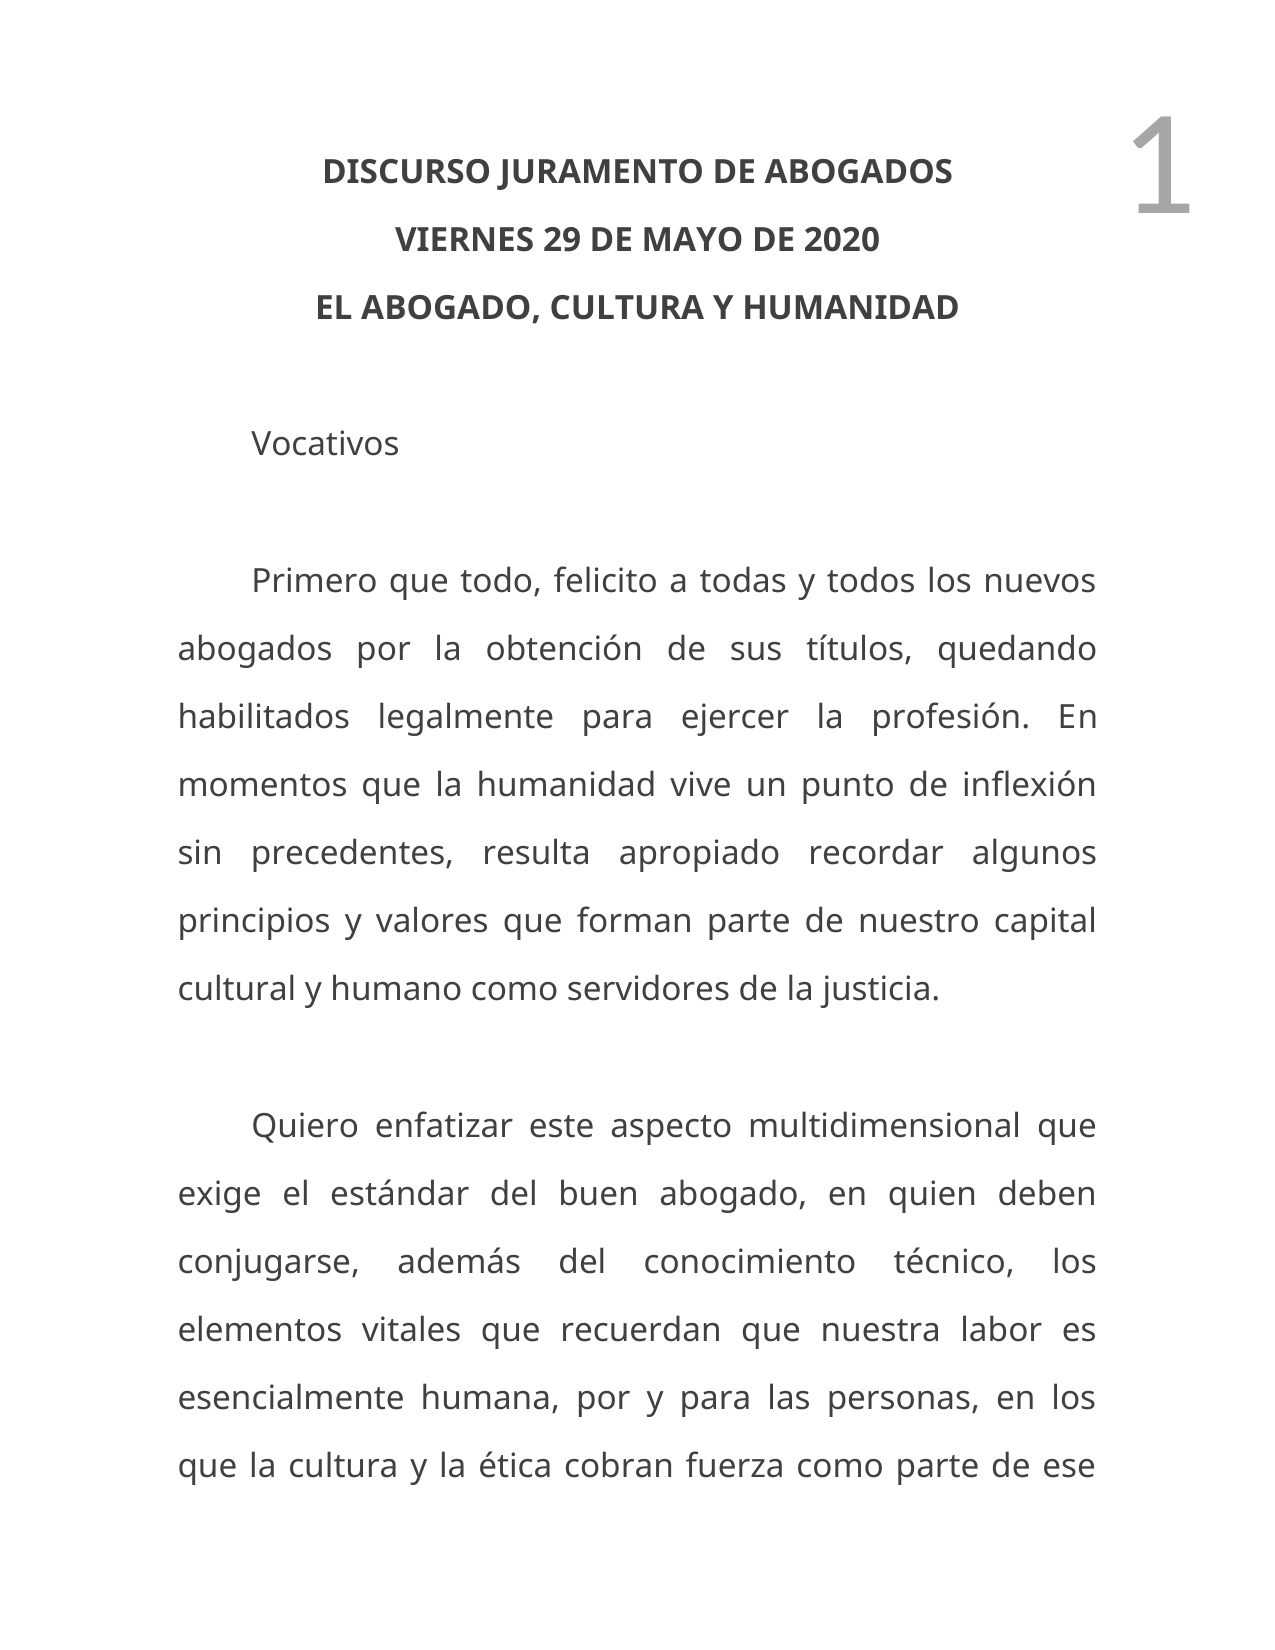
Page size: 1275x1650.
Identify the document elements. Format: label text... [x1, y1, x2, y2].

text Vocativos [177, 420, 1098, 466]
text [177, 1101, 1098, 1487]
text Viernes 29 de mayo de 2020 [177, 216, 1098, 261]
text EL ABOGADO, CULTURA Y HUMANIDAD [177, 284, 1098, 329]
text Primero que todo, felicito a todas y todos los nuevos abogados por la obtención de sus títulos, quedando habilitados legalmente para ejercer la profesión. En momentos que la humanidad vive un punto de inflexión sin precedentes, resulta apropiado recordar algunos principios y valores que forman parte de nuestro capital cultural y humano como servidores de la justicia. [177, 556, 1098, 1011]
text Discurso juramento de abogados [177, 148, 1098, 193]
